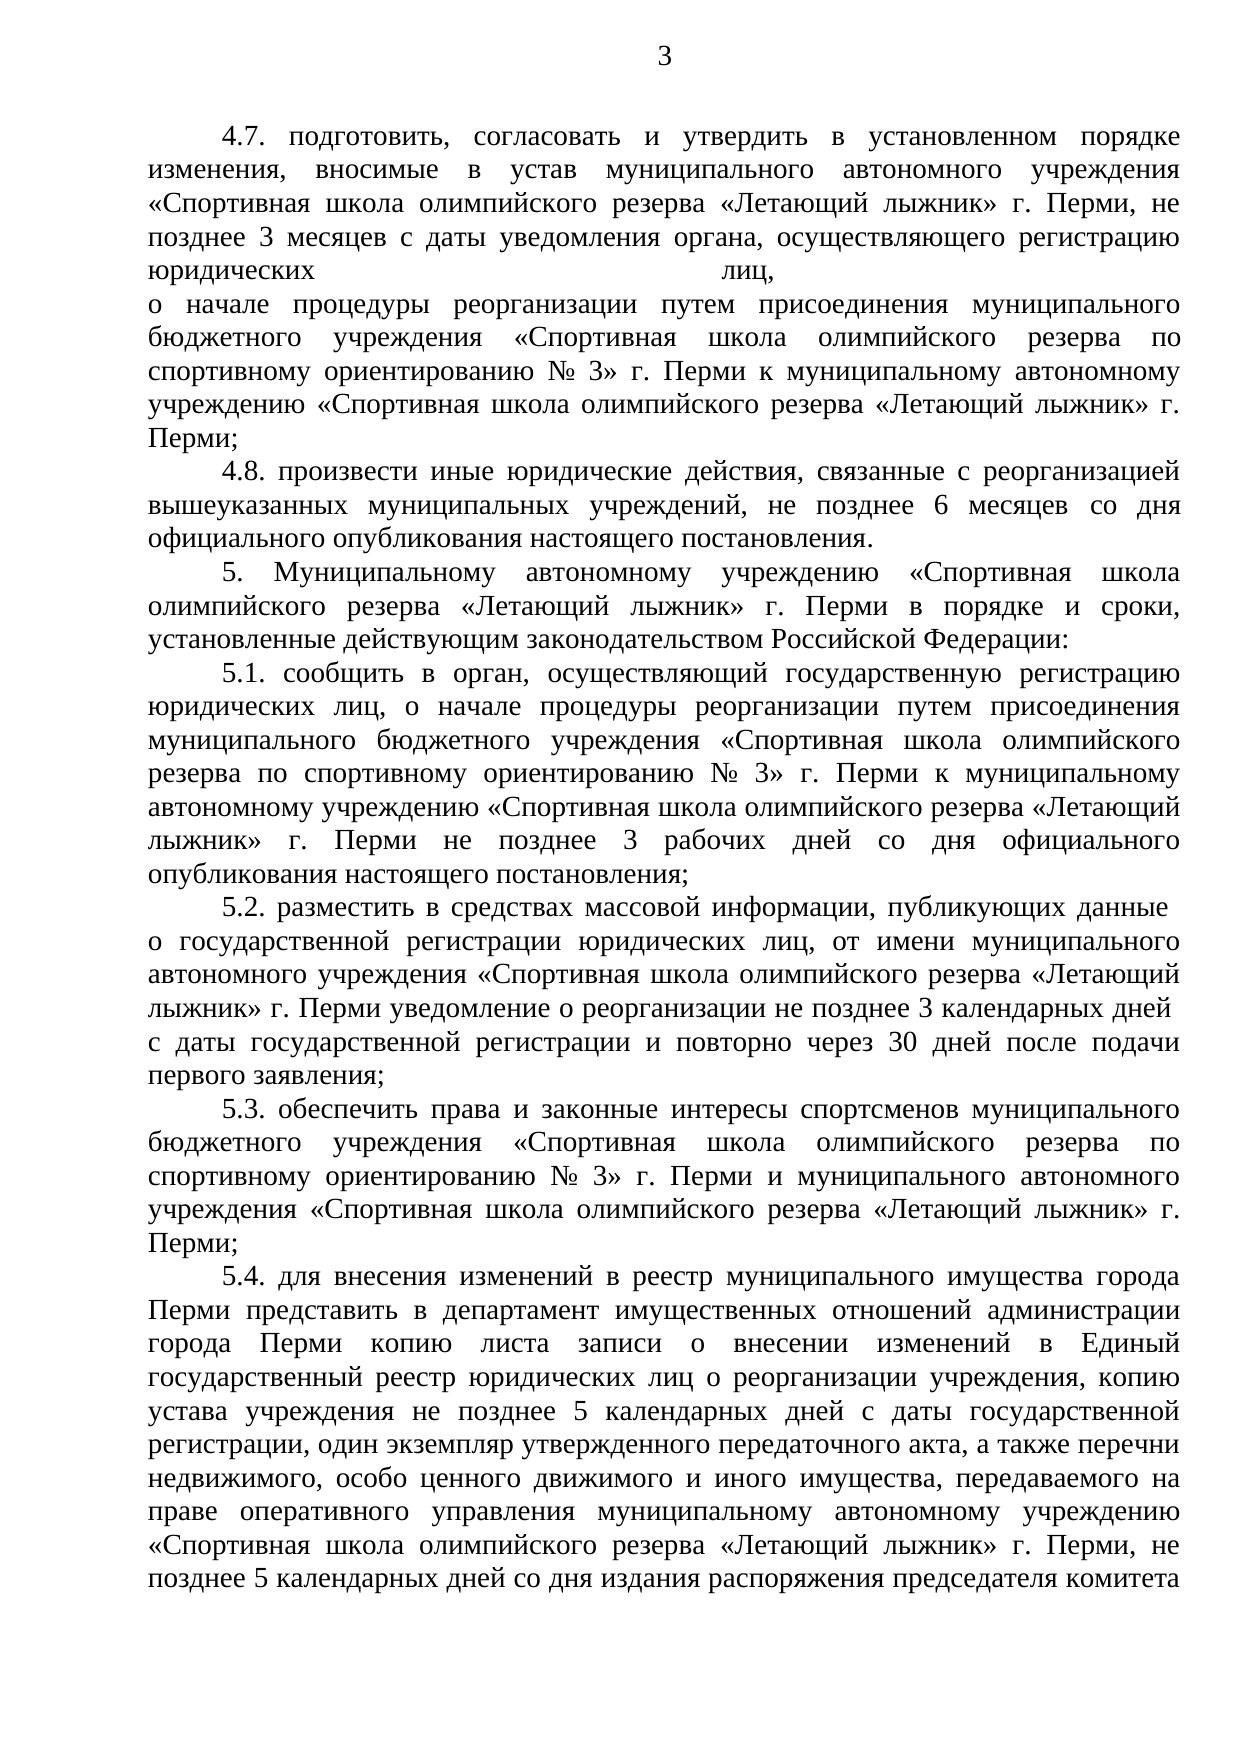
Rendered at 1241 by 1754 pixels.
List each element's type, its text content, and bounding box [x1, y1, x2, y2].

text 4.7. подготовить, согласовать и утвердить в установленном порядке изменения, вносимые в устав муниципального автономного учреждения «Спортивная школа олимпийского резерва «Летающий лыжник» г. Перми, не позднее 3 месяцев с даты уведомления органа, осуществляющего регистрацию юридических лиц, о начале процедуры реорганизации путем присоединения муниципального бюджетного учреждения «Спортивная школа олимпийского резерва по спортивному ориентированию № 3» г. Перми к муниципальному автономному учреждению «Спортивная школа олимпийского резерва «Летающий лыжник» г. Перми; [148, 118, 1181, 453]
text 5. Муниципальному автономному учреждению «Спортивная школа олимпийского резерва «Летающий лыжник» г. Перми в порядке и сроки, установленные действующим законодательством Российской Федерации: [148, 554, 1181, 655]
text 5.2. разместить в средствах массовой информации, публикующих данные о государственной регистрации юридических лиц, от имени муниципального автономного учреждения «Спортивная школа олимпийского резерва «Летающий лыжник» г. Перми уведомление о реорганизации не позднее 3 календарных дней с даты государственной регистрации и повторно через 30 дней после подачи первого заявления; [148, 889, 1181, 1091]
text 5.1. сообщить в орган, осуществляющий государственную регистрацию юридических лиц, о начале процедуры реорганизации путем присоединения муниципального бюджетного учреждения «Спортивная школа олимпийского резерва по спортивному ориентированию № 3» г. Перми к муниципальному автономному учреждению «Спортивная школа олимпийского резерва «Летающий лыжник» г. Перми не позднее 3 рабочих дней со дня официального опубликования настоящего постановления; [148, 655, 1181, 889]
text 4.8. произвести иные юридические действия, связанные с реорганизацией вышеуказанных муниципальных учреждений, не позднее 6 месяцев со дня официального опубликования настоящего постановления. [148, 453, 1181, 554]
text 5.3. обеспечить права и законные интересы спортсменов муниципального бюджетного учреждения «Спортивная школа олимпийского резерва по спортивному ориентированию № 3» г. Перми и муниципального автономного учреждения «Спортивная школа олимпийского резерва «Летающий лыжник» г. Перми; [148, 1091, 1181, 1258]
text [148, 1258, 1181, 1594]
